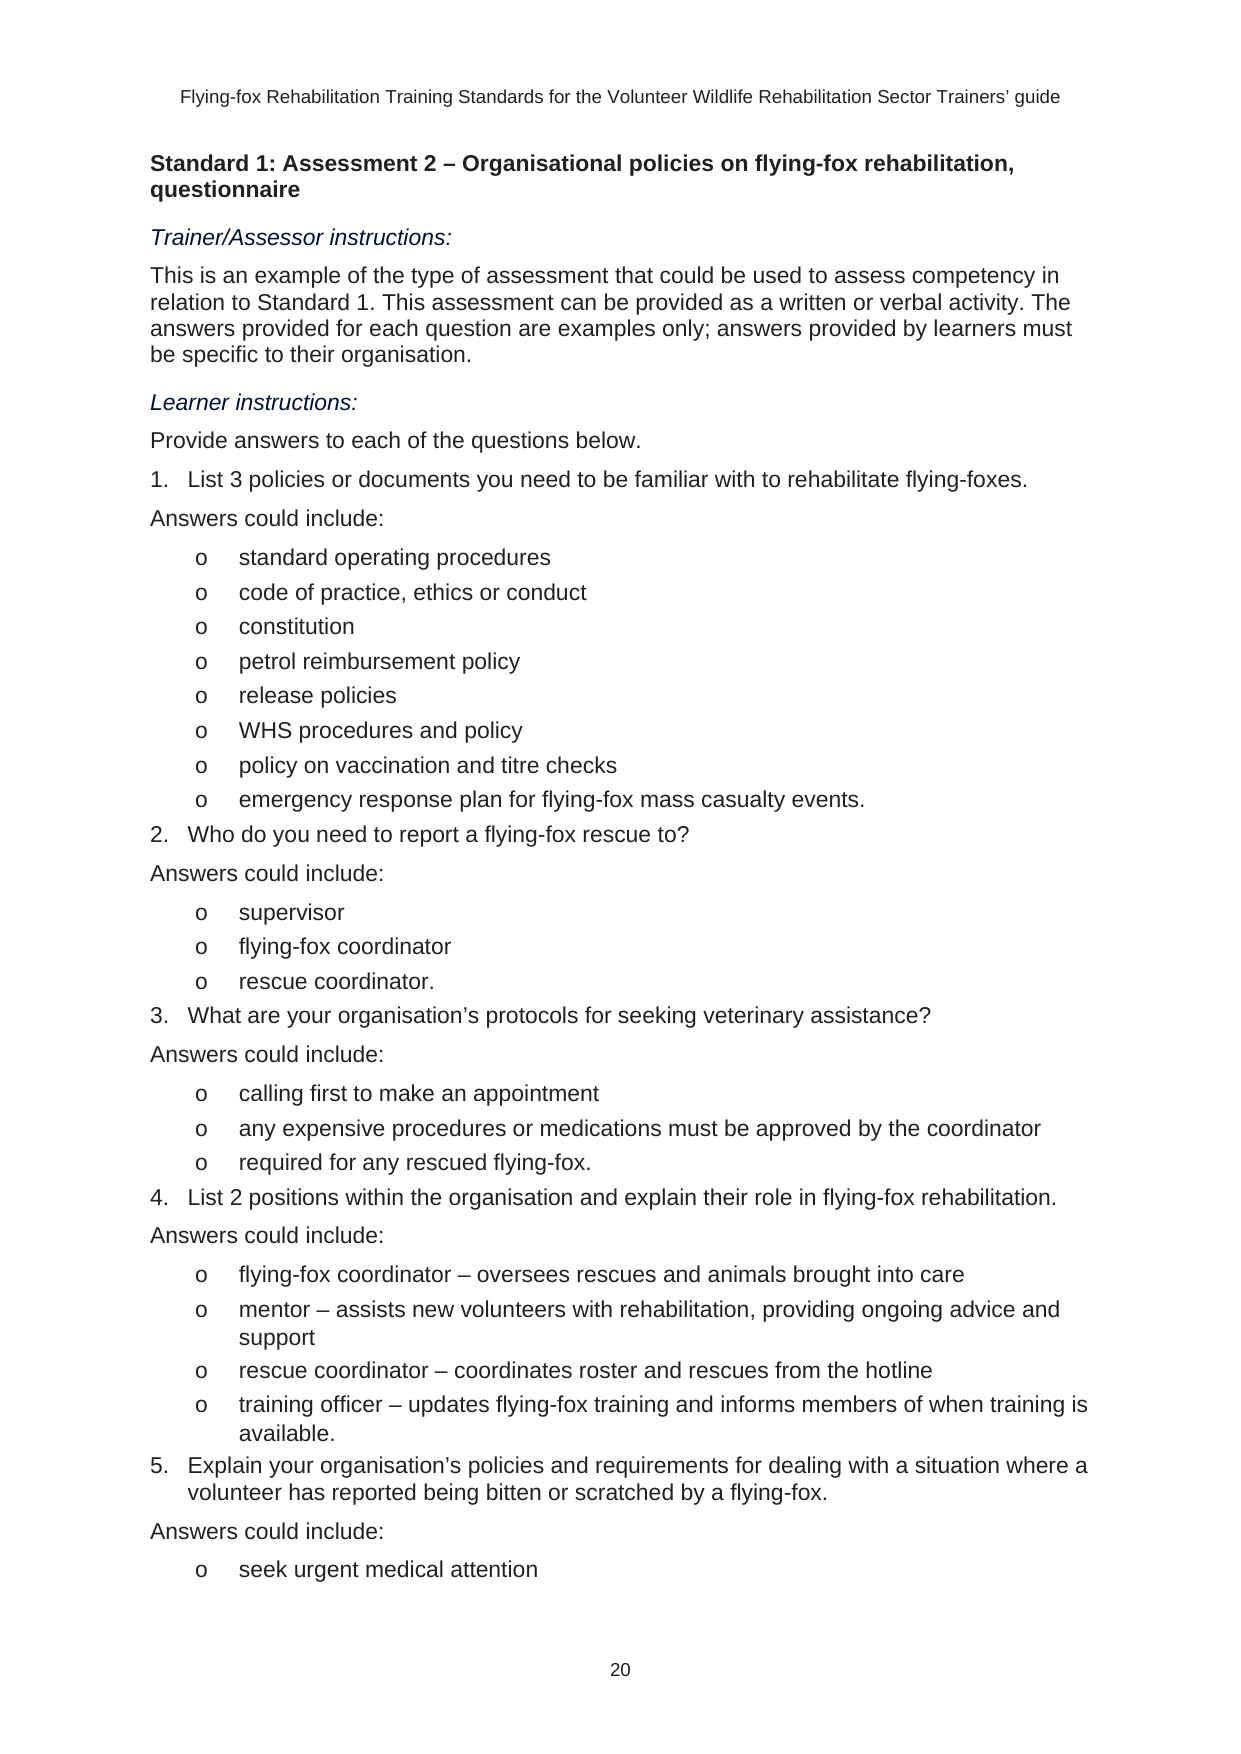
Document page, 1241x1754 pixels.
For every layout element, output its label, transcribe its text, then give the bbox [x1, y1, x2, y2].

list rescue coordinator. [194, 968, 1090, 996]
list Standard 1: Assessment 2 – Organisational policies on flying-fox rehabilitation, questionnaire [150, 150, 1090, 203]
list seek urgent medical attention [194, 1556, 1090, 1585]
list training officer – updates flying-fox training and informs members of when training is available. [194, 1391, 1090, 1446]
list List 3 policies or documents you need to be familiar with to rehabilitate flying-foxes. [150, 466, 1090, 493]
list supervisor [194, 898, 1090, 927]
subtitle Learner instructions: [150, 389, 1090, 415]
list flying-fox coordinator [194, 933, 1090, 961]
list policy on vaccination and titre checks [194, 752, 1090, 780]
list code of practice, ethics or conduct [194, 579, 1090, 607]
list WHS procedures and policy [194, 717, 1090, 745]
list standard operating procedures [194, 544, 1090, 572]
list mentor – assists new volunteers with rehabilitation, providing ongoing advice and support [194, 1296, 1090, 1351]
list calling first to make an appointment [194, 1080, 1090, 1108]
text Provide answers to each of the questions below. [150, 427, 1090, 454]
text Answers could include: [150, 859, 1090, 886]
text Answers could include: [150, 1518, 1090, 1544]
list required for any rescued flying-fox. [194, 1149, 1090, 1177]
text Answers could include: [150, 1222, 1090, 1249]
list rescue coordinator – coordinates roster and rescues from the hotline [194, 1357, 1090, 1385]
text Answers could include: [150, 1041, 1090, 1067]
list emergency response plan for flying-fox mass casualty events. [194, 786, 1090, 814]
list What are your organisation’s protocols for seeking veterinary assistance? [150, 1002, 1090, 1028]
list constitution [194, 613, 1090, 642]
list any expensive procedures or medications must be approved by the coordinator [194, 1114, 1090, 1143]
text Answers could include: [150, 505, 1090, 532]
list petrol reimbursement policy [194, 648, 1090, 676]
list Who do you need to report a flying-fox rescue to? [150, 821, 1090, 847]
list release policies [194, 682, 1090, 711]
list Explain your organisation’s policies and requirements for dealing with a situation where a volunteer has reported being bitten or scratched by a flying-fox. [150, 1452, 1090, 1505]
text This is an example of the type of assessment that could be used to assess competency in relation to Standard 1. This assessment can be provided as a written or verbal activity. The answers provided for each question are examples only; answers provided by learners must be specific to their organisation. [150, 262, 1090, 368]
subtitle Trainer/Assessor instructions: [150, 223, 1090, 250]
list flying-fox coordinator – oversees rescues and animals brought into care [194, 1261, 1090, 1290]
list List 2 positions within the organisation and explain their role in flying-fox rehabilitation. [150, 1184, 1090, 1210]
